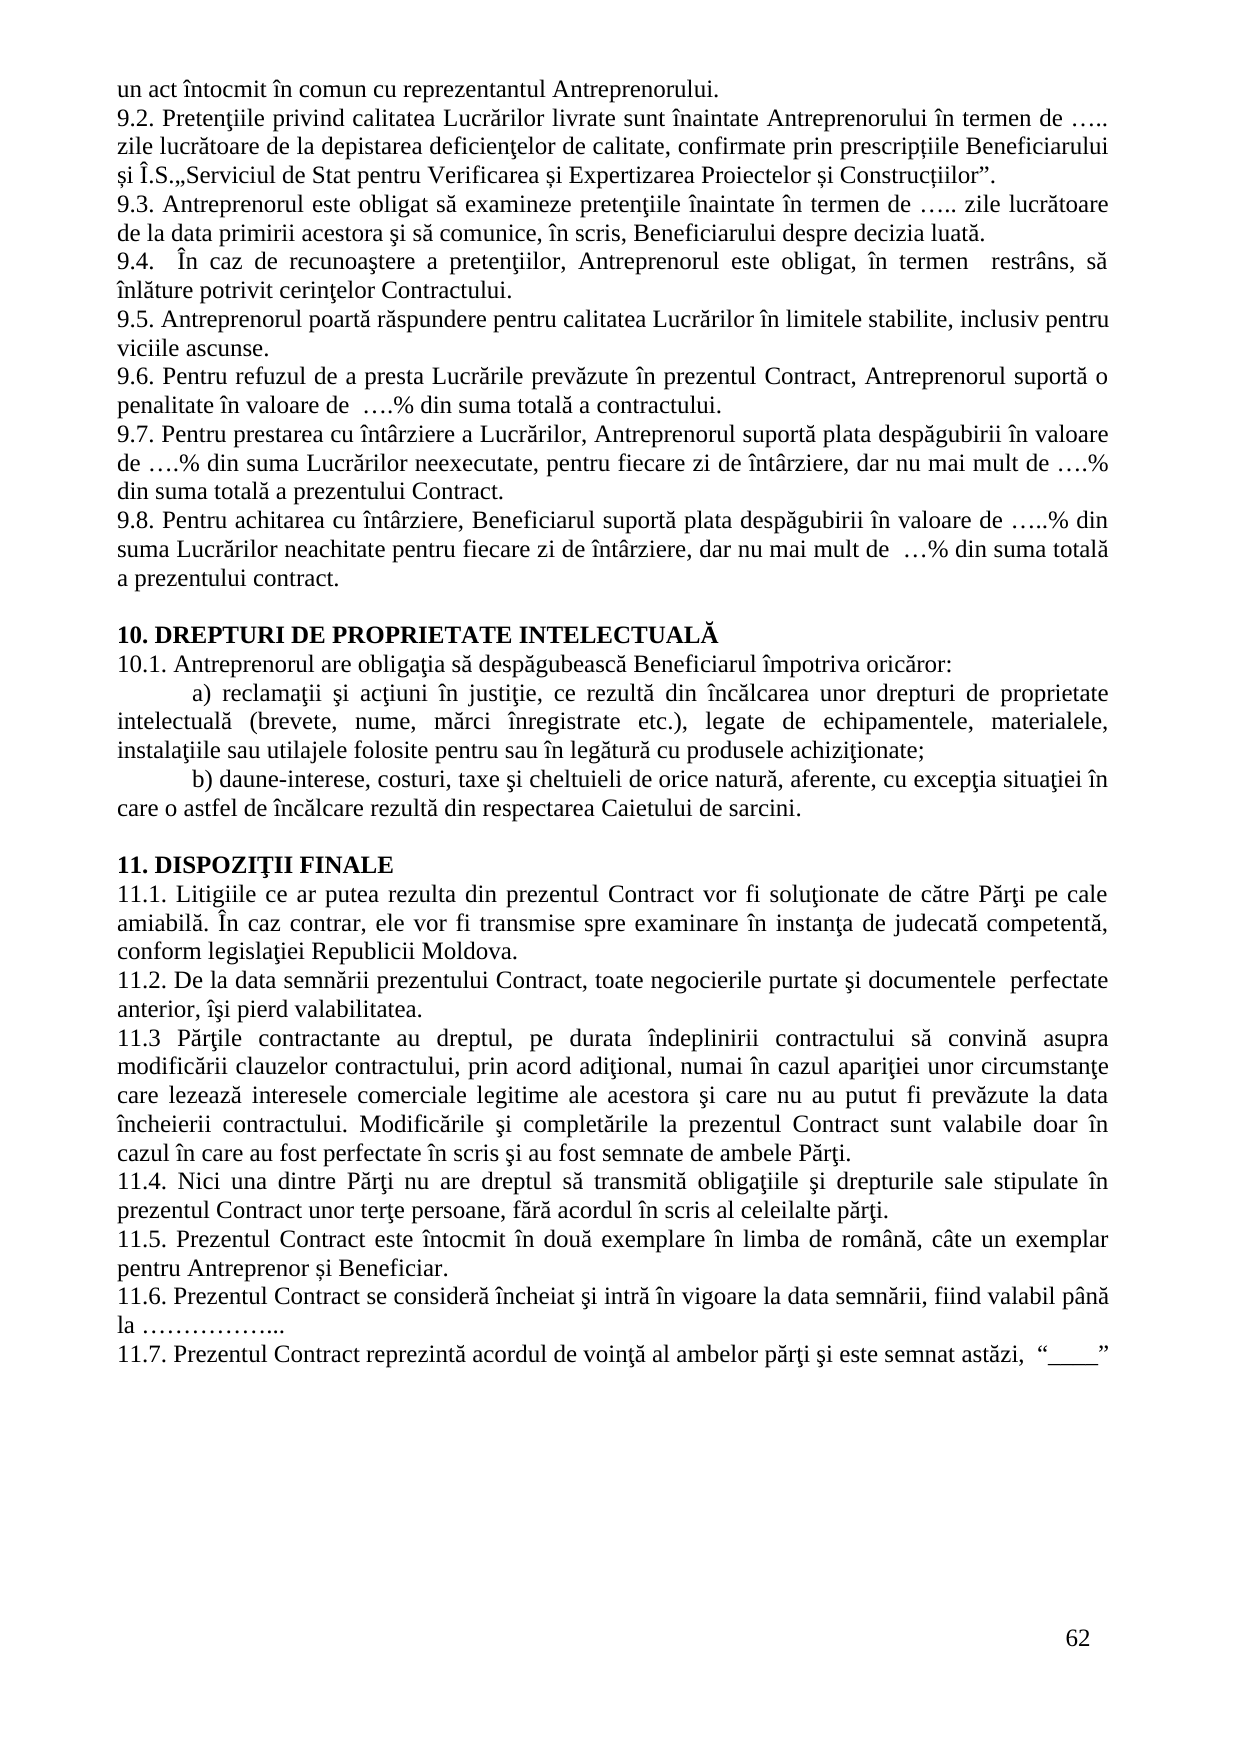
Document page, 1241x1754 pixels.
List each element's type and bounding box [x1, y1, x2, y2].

table_header [106, 74, 1121, 1599]
